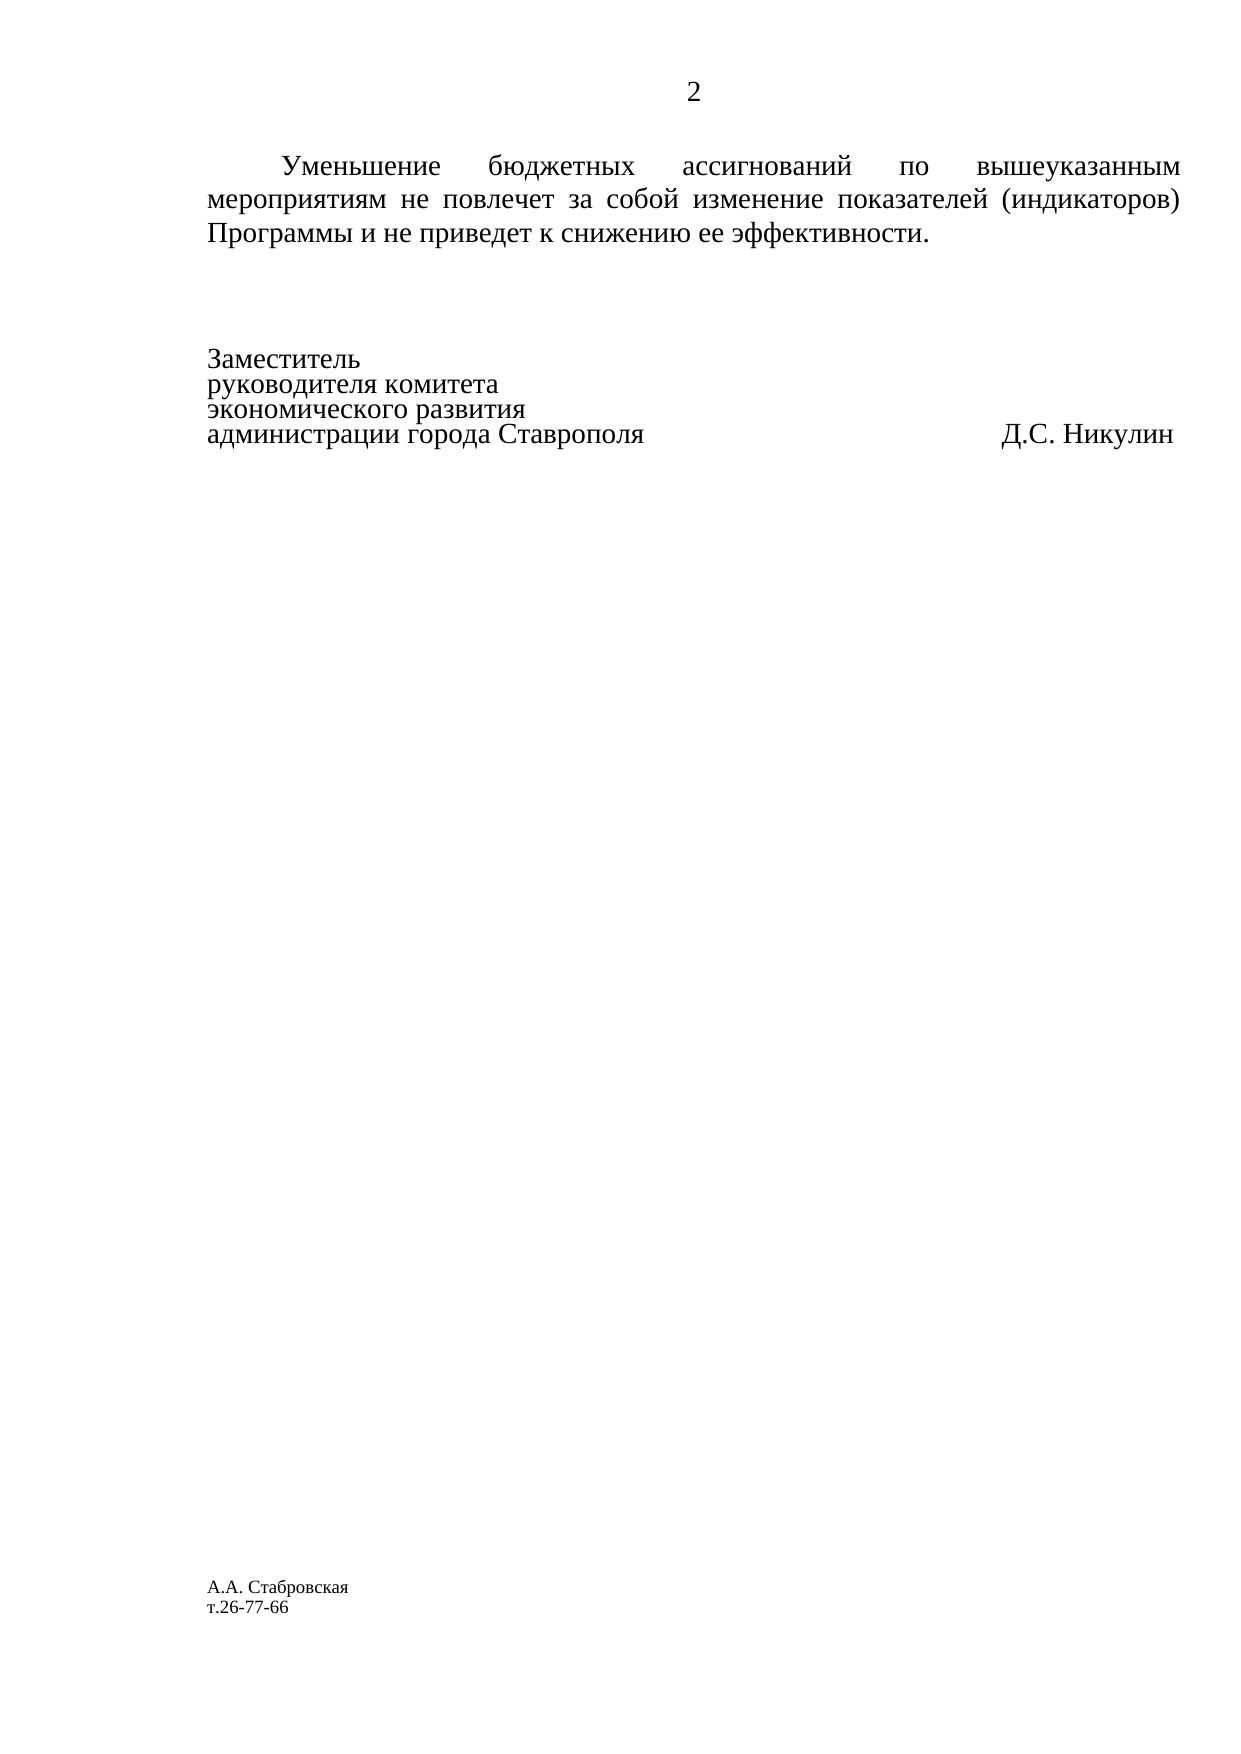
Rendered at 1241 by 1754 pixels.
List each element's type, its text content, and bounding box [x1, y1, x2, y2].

text руководителя комитета [207, 374, 1181, 399]
text Заместитель [207, 349, 1181, 374]
text администрации города Ставрополя Д.С. Никулин [1018, 424, 1181, 449]
text А.А. Стабровская [207, 1574, 1181, 1599]
text экономического развития [207, 399, 1181, 424]
text Уменьшение бюджетных ассигнований по вышеуказанным мероприятиям не повлечет за собой изменение показателей (индикаторов) Программы и не приведет к снижению ее эффективности. [207, 148, 1181, 248]
text т.26-77-66 [207, 1599, 1181, 1618]
text администрации города Ставрополя Д.С. Никулин [207, 424, 1008, 449]
